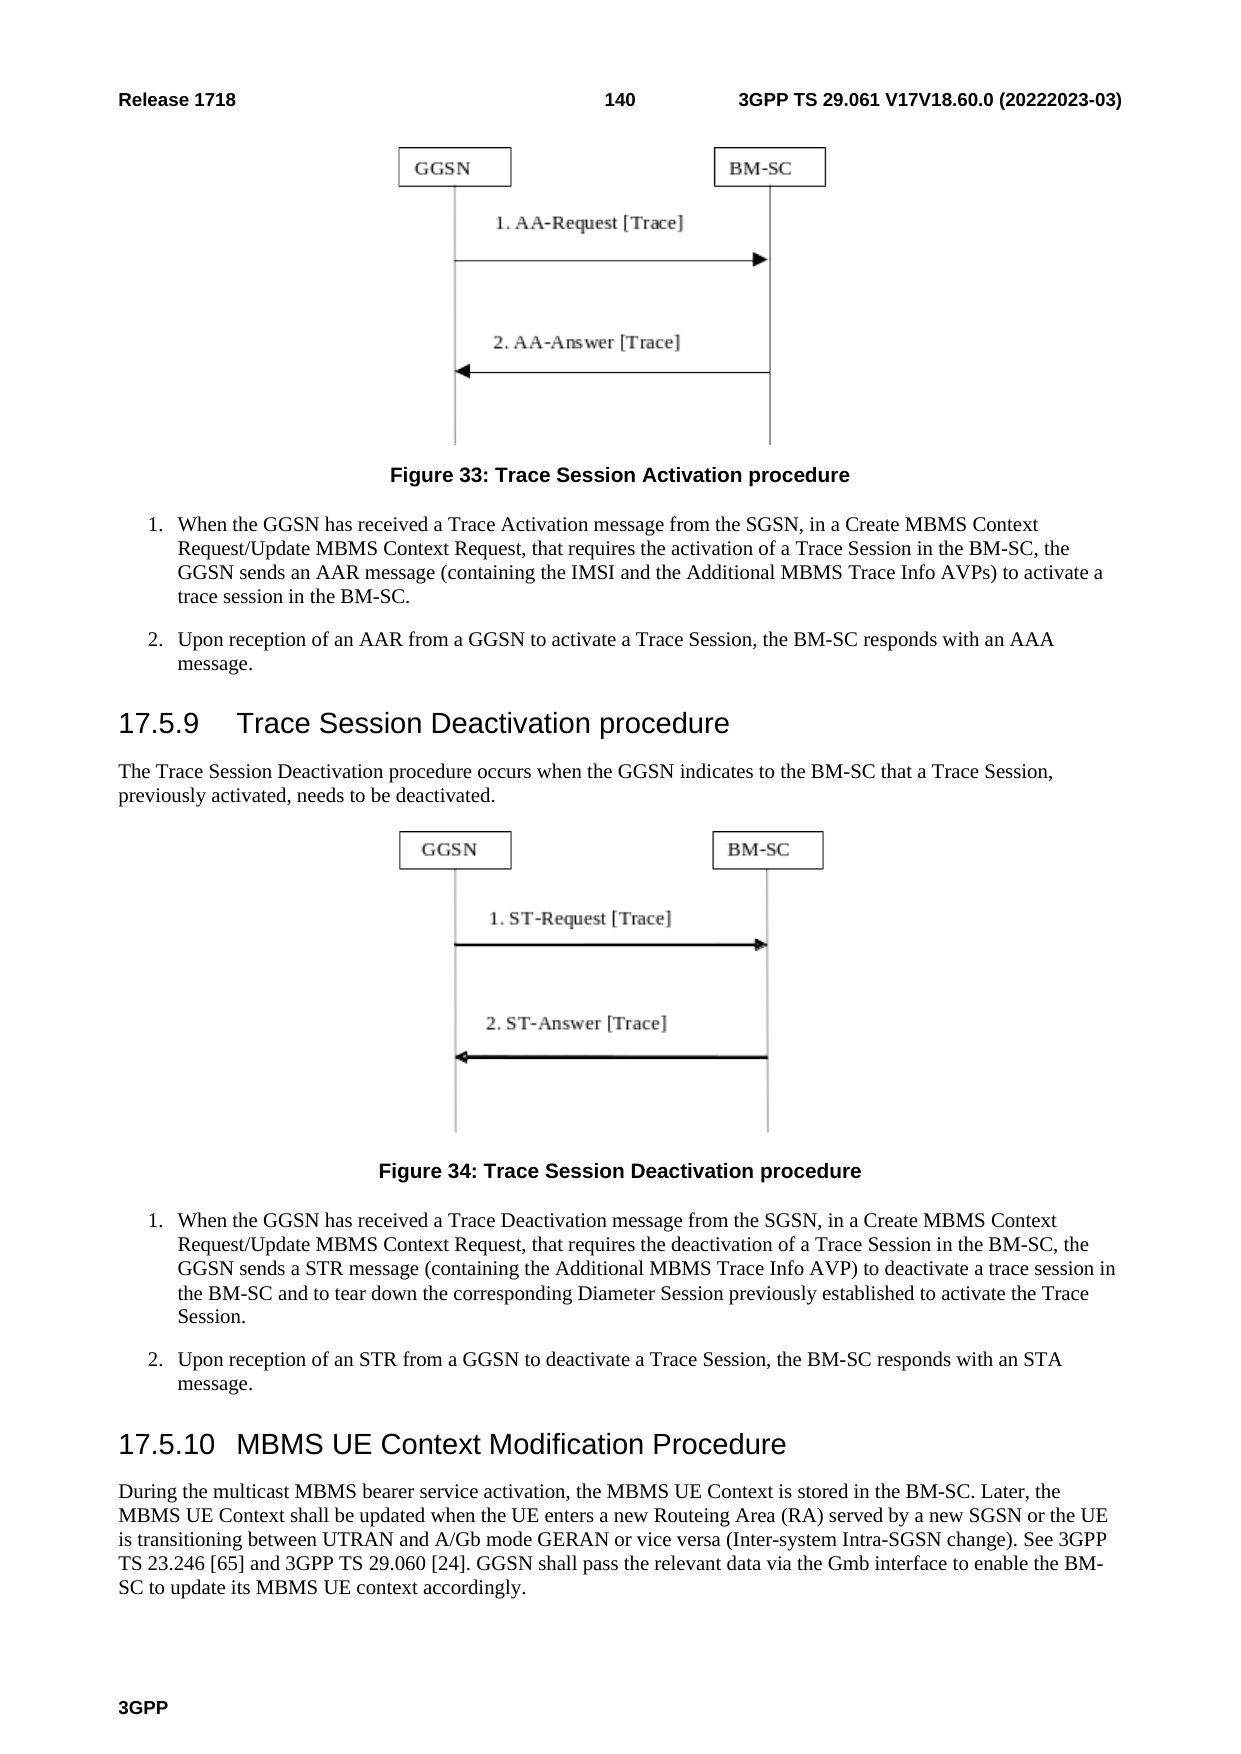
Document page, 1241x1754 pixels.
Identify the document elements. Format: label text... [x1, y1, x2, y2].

subtitle 17.5.10 MBMS UE Context Modification Procedure [118, 1427, 1122, 1460]
text During the multicast MBMS bearer service activation, the MBMS UE Context is stored in the BM-SC. Later, the MBMS UE Context shall be updated when the UE enters a new Routeing Area (RA) served by a new SGSN or the UE is transitioning between UTRAN and A/Gb mode GERAN or vice versa (Inter-system Intra-SGSN change). See 3GPP TS 23.246 [65] and 3GPP TS 29.060 [24]. GGSN shall pass the relevant data via the Gmb interface to enable the BM-SC to update its MBMS UE context accordingly. [118, 1479, 1122, 1599]
text Figure 34: Trace Session Deactivation procedure [118, 1159, 1122, 1183]
subtitle 17.5.9 Trace Session Deactivation procedure [118, 706, 1122, 740]
text 1. When the GGSN has received a Trace Activation message from the SGSN, in a Create MBMS Context Request/Update MBMS Context Request, that requires the activation of a Trace Session in the BM-SC, the GGSN sends an AAR message (containing the IMSI and the Additional MBMS Trace Info AVPs) to activate a trace session in the BM-SC. [148, 512, 1122, 608]
text 2. Upon reception of an AAR from a GGSN to activate a Trace Session, the BM-SC responds with an AAA message. [148, 627, 1122, 675]
text The Trace Session Deactivation procedure occurs when the GGSN indicates to the BM-SC that a Trace Session, previously activated, needs to be deactivated. [118, 759, 1122, 807]
text 2. Upon reception of an STR from a GGSN to deactivate a Trace Session, the BM-SC responds with an STA message. [148, 1347, 1122, 1395]
text 1. When the GGSN has received a Trace Deactivation message from the SGSN, in a Create MBMS Context Request/Update MBMS Context Request, that requires the deactivation of a Trace Session in the BM-SC, the GGSN sends a STR message (containing the Additional MBMS Trace Info AVP) to deactivate a trace session in the BM-SC and to tear down the corresponding Diameter Session previously established to activate the Trace Session. [148, 1208, 1122, 1328]
text Figure 33: Trace Session Activation procedure [118, 463, 1122, 487]
